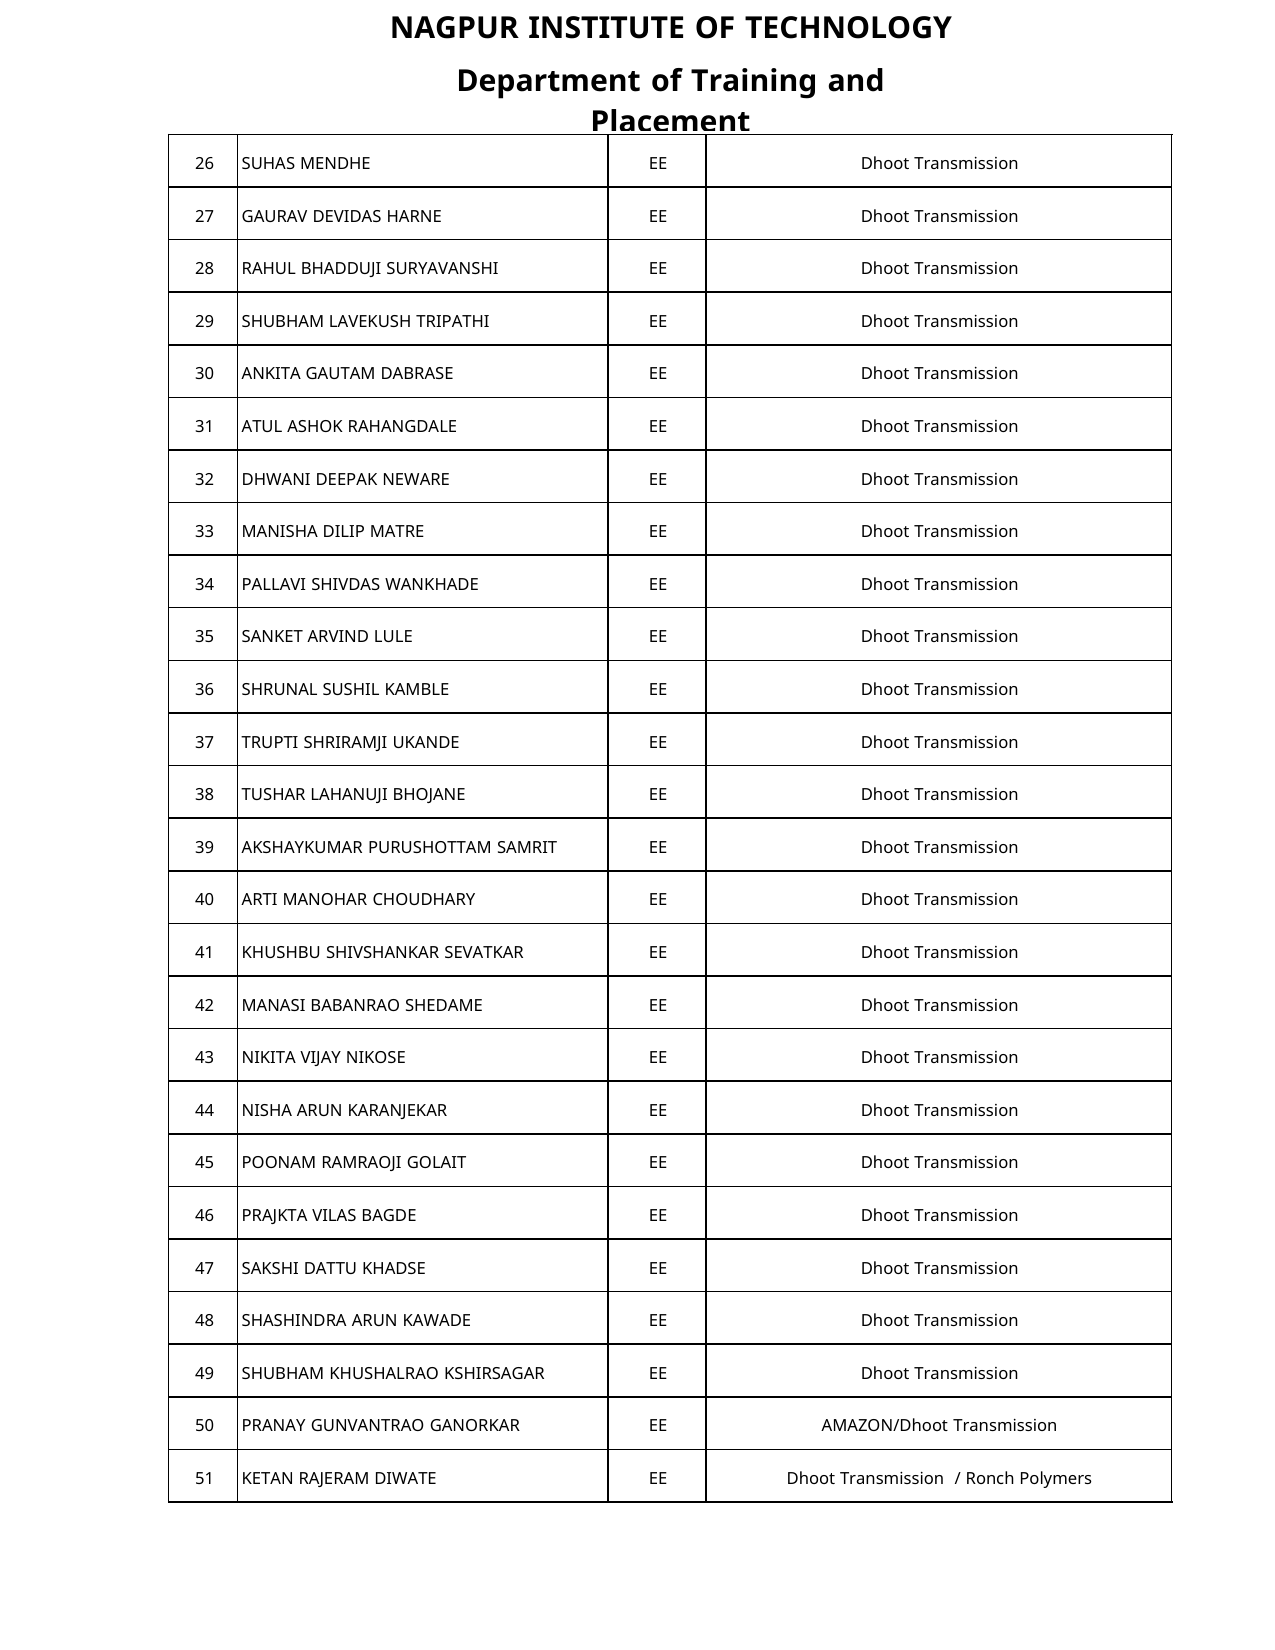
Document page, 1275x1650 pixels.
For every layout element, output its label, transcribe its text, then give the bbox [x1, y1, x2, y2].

table_cell EE [609, 714, 705, 765]
table_cell MANISHA DILIP MATRE [238, 503, 607, 554]
table_cell Dhoot Transmission [707, 819, 1171, 870]
table_cell EE [609, 1029, 705, 1080]
table_cell Dhoot Transmission [707, 872, 1171, 922]
table_cell EE [609, 1292, 705, 1343]
table_cell SHUBHAM LAVEKUSH TRIPATHI [238, 293, 607, 344]
table_cell EE [609, 924, 705, 975]
table_cell 48 [169, 1292, 237, 1343]
table_cell 34 [169, 556, 237, 607]
table_cell Dhoot Transmission [707, 503, 1171, 554]
table_cell 37 [169, 714, 237, 765]
table_cell Dhoot Transmission [707, 1292, 1171, 1343]
table_cell 40 [169, 872, 237, 922]
table_cell Dhoot Transmission [707, 714, 1171, 765]
table_cell PRAJKTA VILAS BAGDE [238, 1187, 607, 1238]
table_cell Dhoot Transmission [707, 398, 1171, 449]
table_cell RAHUL BHADDUJI SURYAVANSHI [238, 240, 607, 291]
table_cell DHWANI DEEPAK NEWARE [238, 451, 607, 502]
table_cell Dhoot Transmission [707, 346, 1171, 396]
table_cell EE [609, 1240, 705, 1291]
table_cell Dhoot Transmission / Ronch Polymers [707, 1450, 1171, 1501]
table_cell Dhoot Transmission [707, 451, 1171, 502]
table_cell Dhoot Transmission [707, 556, 1171, 607]
table_cell EE [609, 240, 705, 291]
table_cell EE [609, 1135, 705, 1186]
table_cell GAURAV DEVIDAS HARNE [238, 188, 607, 239]
table_cell POONAM RAMRAOJI GOLAIT [238, 1135, 607, 1186]
table_cell 32 [169, 451, 237, 502]
table_cell Dhoot Transmission [707, 1345, 1171, 1396]
table_cell 36 [169, 661, 237, 712]
table_cell SHRUNAL SUSHIL KAMBLE [238, 661, 607, 712]
table_header SUHAS MENDHE [238, 135, 607, 186]
table_cell 33 [169, 503, 237, 554]
table_cell EE [609, 346, 705, 396]
table_cell EE [609, 398, 705, 449]
table_cell EE [609, 293, 705, 344]
table_cell 41 [169, 924, 237, 975]
table_cell 42 [169, 977, 237, 1028]
table_cell 47 [169, 1240, 237, 1291]
table_cell NIKITA VIJAY NIKOSE [238, 1029, 607, 1080]
table_header Dhoot Transmission [707, 135, 1171, 186]
table_cell Dhoot Transmission [707, 188, 1171, 239]
table_cell SHUBHAM KHUSHALRAO KSHIRSAGAR [238, 1345, 607, 1396]
table_cell PALLAVI SHIVDAS WANKHADE [238, 556, 607, 607]
table_cell EE [609, 1450, 705, 1501]
table_cell TRUPTI SHRIRAMJI UKANDE [238, 714, 607, 765]
table_cell KHUSHBU SHIVSHANKAR SEVATKAR [238, 924, 607, 975]
table_cell 39 [169, 819, 237, 870]
table_cell AMAZON/Dhoot Transmission [707, 1398, 1171, 1448]
table_cell MANASI BABANRAO SHEDAME [238, 977, 607, 1028]
table_cell 43 [169, 1029, 237, 1080]
table_cell SANKET ARVIND LULE [238, 608, 607, 659]
table_cell Dhoot Transmission [707, 924, 1171, 975]
table_cell EE [609, 766, 705, 817]
table_header 26 [169, 135, 237, 186]
table_cell EE [609, 1082, 705, 1133]
table_cell 29 [169, 293, 237, 344]
table_cell Dhoot Transmission [707, 766, 1171, 817]
table_cell Dhoot Transmission [707, 661, 1171, 712]
table_cell 50 [169, 1398, 237, 1448]
table_cell Dhoot Transmission [707, 293, 1171, 344]
table_cell Dhoot Transmission [707, 608, 1171, 659]
table_cell 35 [169, 608, 237, 659]
table_cell SHASHINDRA ARUN KAWADE [238, 1292, 607, 1343]
table_cell EE [609, 188, 705, 239]
table_cell EE [609, 608, 705, 659]
table_cell TUSHAR LAHANUJI BHOJANE [238, 766, 607, 817]
table_cell 51 [169, 1450, 237, 1501]
table_cell Dhoot Transmission [707, 1082, 1171, 1133]
table_cell EE [609, 661, 705, 712]
table_cell 45 [169, 1135, 237, 1186]
table_cell Dhoot Transmission [707, 240, 1171, 291]
table_cell EE [609, 1345, 705, 1396]
table_cell 44 [169, 1082, 237, 1133]
table_cell 31 [169, 398, 237, 449]
table_cell EE [609, 1398, 705, 1448]
table_cell Dhoot Transmission [707, 1029, 1171, 1080]
table_cell NISHA ARUN KARANJEKAR [238, 1082, 607, 1133]
table_header EE [609, 135, 705, 186]
table_cell PRANAY GUNVANTRAO GANORKAR [238, 1398, 607, 1448]
table_cell KETAN RAJERAM DIWATE [238, 1450, 607, 1501]
table_cell 38 [169, 766, 237, 817]
table_cell EE [609, 977, 705, 1028]
table_cell AKSHAYKUMAR PURUSHOTTAM SAMRIT [238, 819, 607, 870]
table_cell EE [609, 556, 705, 607]
table_cell 49 [169, 1345, 237, 1396]
table_cell 28 [169, 240, 237, 291]
table_cell ARTI MANOHAR CHOUDHARY [238, 872, 607, 922]
table_cell SAKSHI DATTU KHADSE [238, 1240, 607, 1291]
table_cell 30 [169, 346, 237, 396]
table_cell ANKITA GAUTAM DABRASE [238, 346, 607, 396]
table_cell 27 [169, 188, 237, 239]
table_cell EE [609, 451, 705, 502]
table_cell EE [609, 819, 705, 870]
table_cell EE [609, 1187, 705, 1238]
table_cell 46 [169, 1187, 237, 1238]
table_cell EE [609, 503, 705, 554]
table_cell Dhoot Transmission [707, 977, 1171, 1028]
table_cell Dhoot Transmission [707, 1135, 1171, 1186]
table_cell ATUL ASHOK RAHANGDALE [238, 398, 607, 449]
table_cell Dhoot Transmission [707, 1240, 1171, 1291]
table_cell EE [609, 872, 705, 922]
table_cell Dhoot Transmission [707, 1187, 1171, 1238]
